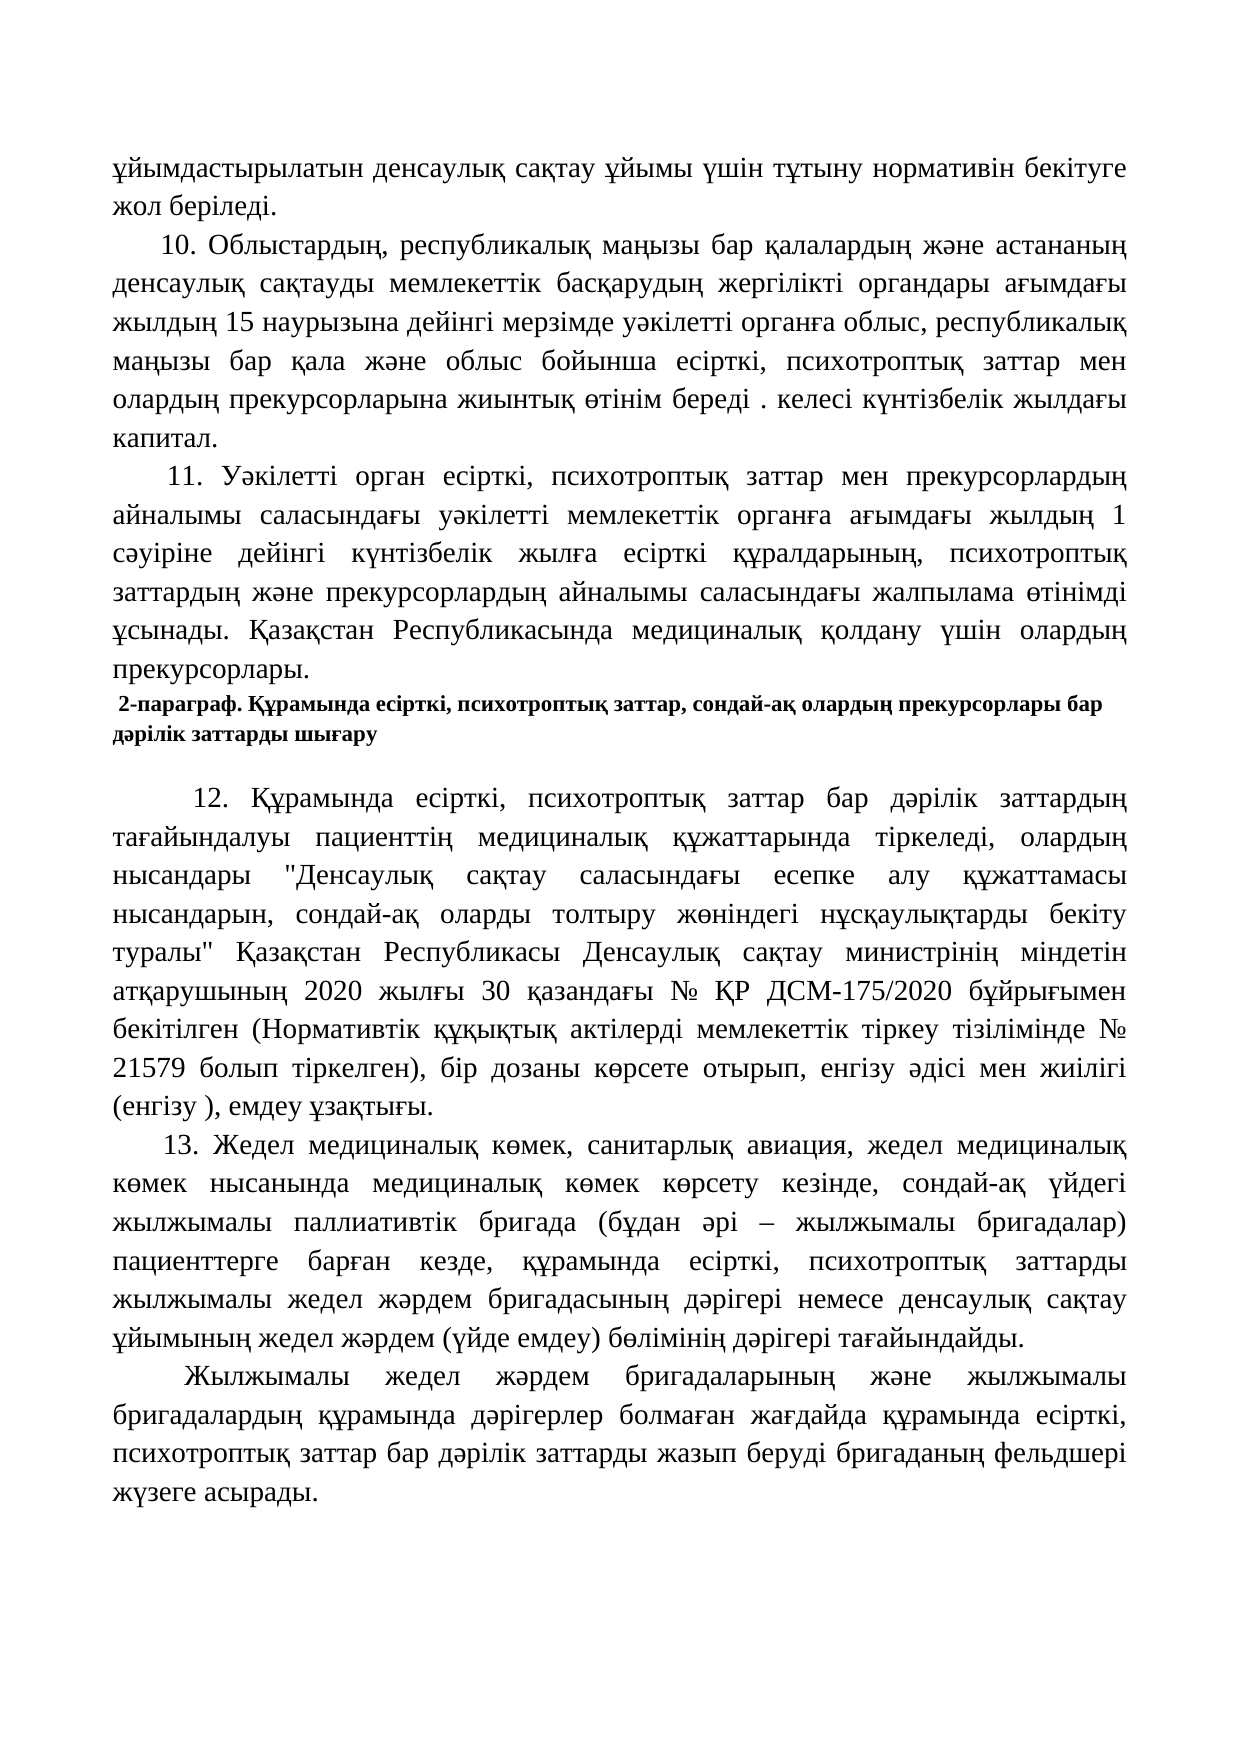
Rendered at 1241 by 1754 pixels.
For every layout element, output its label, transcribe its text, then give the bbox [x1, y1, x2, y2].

text 12. Құрамында есірткі, психотроптық заттар бар дәрілік заттардың тағайындалуы пациенттің медициналық құжаттарында тіркеледі, олардың нысандары "Денсаулық сақтау саласындағы есепке алу құжаттамасы нысандарын, сондай-ақ оларды толтыру жөніндегі нұсқаулықтарды бекіту туралы" Қазақстан Республикасы Денсаулық сақтау министрінің міндетін атқарушының 2020 жылғы 30 қазандағы № ҚР ДСМ-175/2020 бұйрығымен бекітілген (Нормативтік құқықтық актілерді мемлекеттік тіркеу тізілімінде № 21579 болып тіркелген), бір дозаны көрсете отырып, енгізу әдісі мен жиілігі (енгізу ), емдеу ұзақтығы. [112, 780, 1128, 1122]
text 10. Облыстардың, республикалық маңызы бар қалалардың және астананың денсаулық сақтауды мемлекеттік басқарудың жергілікті органдары ағымдағы жылдың 15 наурызына дейінгі мерзімде уәкілетті органға облыс, республикалық маңызы бар қала және облыс бойынша есірткі, психотроптық заттар мен олардың прекурсорларына жиынтық өтінім береді . келесі күнтізбелік жылдағы капитал. [112, 227, 1128, 453]
text 11. Уәкiлеттi орган есiрткi, психотроптық заттар мен прекурсорлардың айналымы саласындағы уәкiлеттi мемлекеттiк органға ағымдағы жылдың 1 сәуiрiне дейiнгi күнтiзбелiк жылға есiрткi құралдарының, психотроптық заттардың және прекурсорлардың айналымы саласындағы жалпылама өтiнiмдi ұсынады. Қазақстан Республикасында медициналық қолдану үшін олардың прекурсорлары. [112, 458, 1128, 684]
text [112, 150, 1128, 222]
text 2-параграф. Құрамында есірткі, психотроптық заттар, сондай-ақ олардың прекурсорлары бар дәрілік заттарды шығару [112, 689, 1128, 746]
text Жылжымалы жедел жәрдем бригадаларының және жылжымалы бригадалардың құрамында дәрігерлер болмаған жағдайда құрамында есірткі, психотроптық заттар бар дәрілік заттарды жазып беруді бригаданың фельдшері жүзеге асырады. [112, 1358, 1128, 1507]
text 13. Жедел медициналық көмек, санитарлық авиация, жедел медициналық көмек нысанында медициналық көмек көрсету кезінде, сондай-ақ үйдегі жылжымалы паллиативтік бригада (бұдан әрі – жылжымалы бригадалар) пациенттерге барған кезде, құрамында есірткі, психотроптық заттарды жылжымалы жедел жәрдем бригадасының дәрігері немесе денсаулық сақтау ұйымының жедел жәрдем (үйде емдеу) бөлімінің дәрігері тағайындайды. [112, 1127, 1128, 1353]
